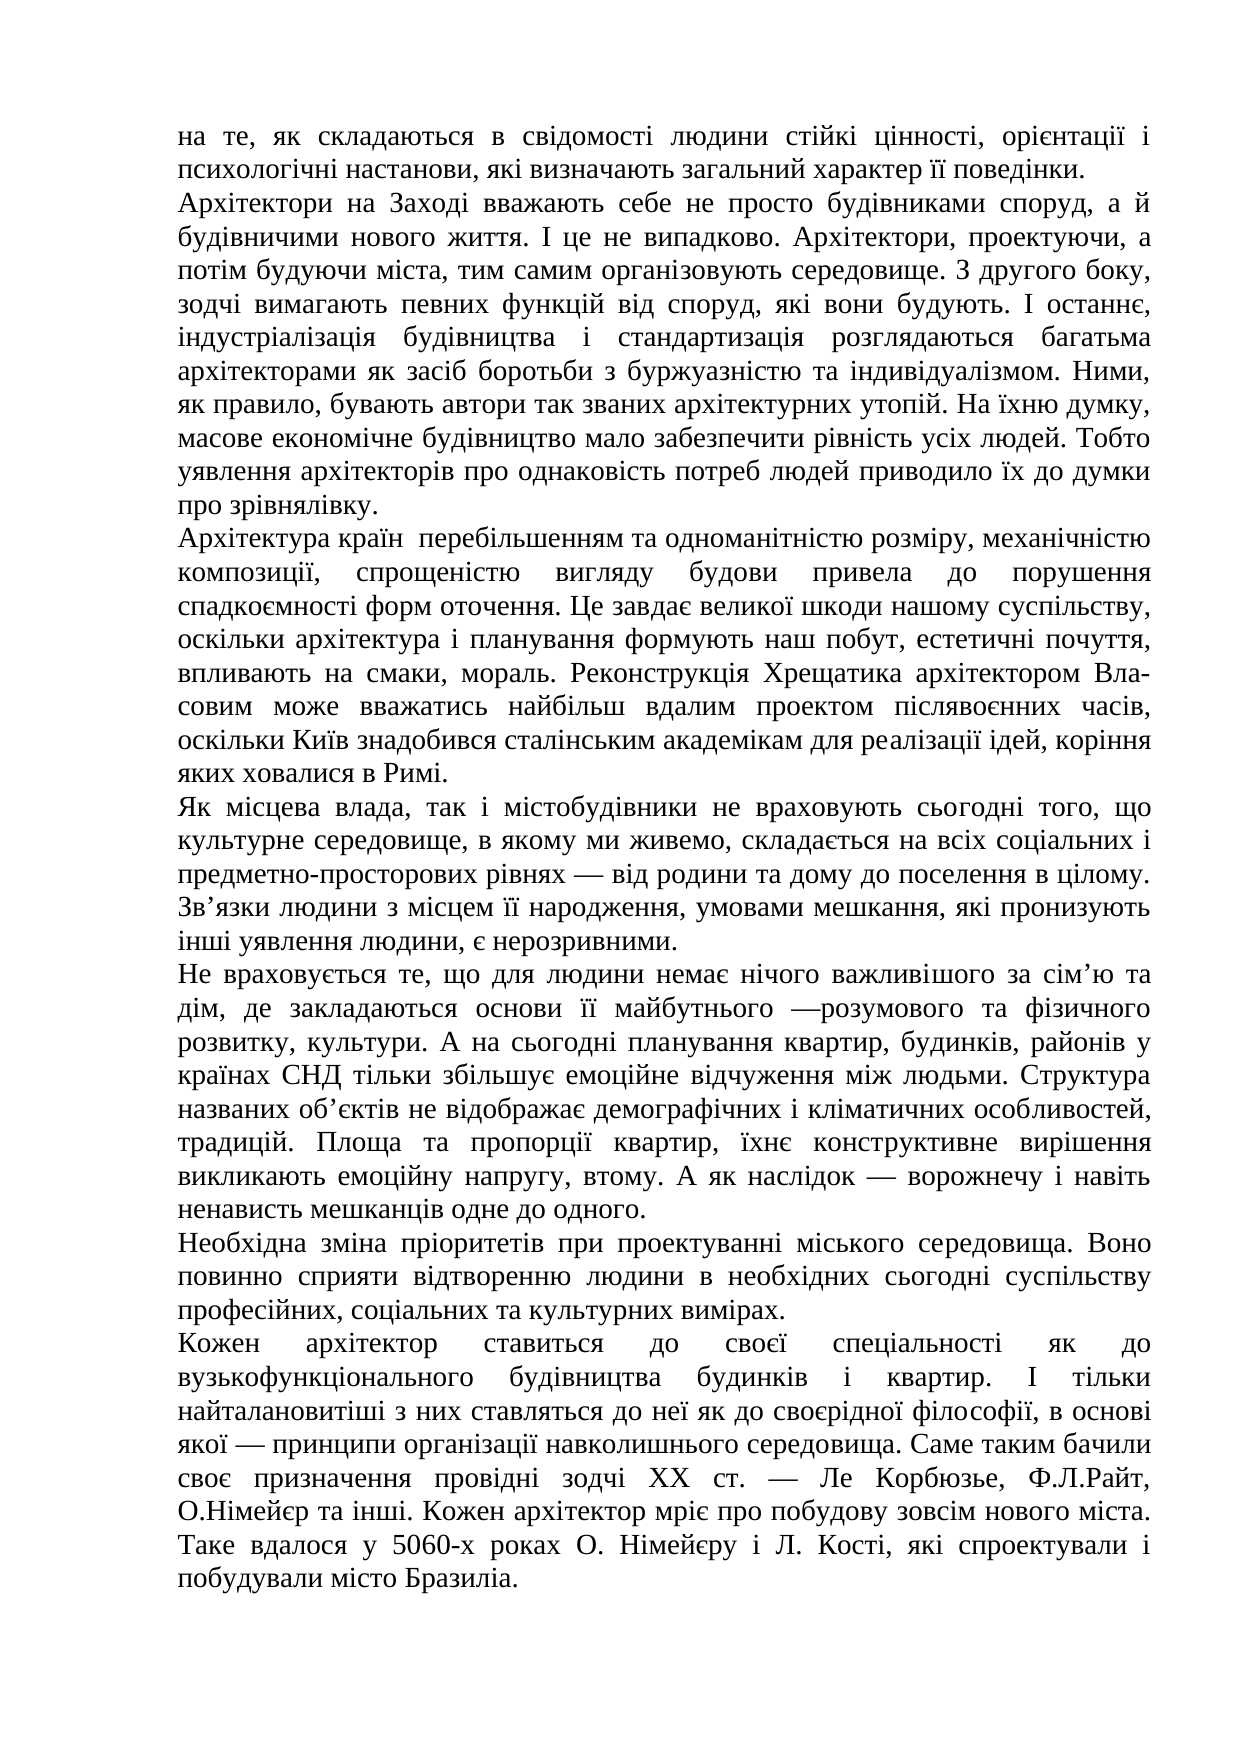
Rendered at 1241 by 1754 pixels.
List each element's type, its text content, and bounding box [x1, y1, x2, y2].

text Як місцева влада, так і містобудівники не враховують сьо­годні того, що культурне середовище, в якому ми живемо, скла­дається на всіх соціальних і предметно-просторових рівнях — від родини та дому до поселення в цілому. Зв’язки людини з місцем її народження, умовами мешкання, які пронизують інші уявлен­ня людини, є нерозривними. [177, 789, 1152, 957]
text Архітектура країн перебільшенням та одноманітністю розміру, механічністю композиції, спрощеністю вигляду будо­ви привела до порушення спадкоємності форм оточення. Це зав­дає великої шкоди нашому суспільству, оскільки архітектура і планування формують наш побут, естетичні почуття, впливають на смаки, мораль. Реконструкція Хрещатика архітектором Вла- совим може вважатись найбільш вдалим проектом післявоєнних часів, оскільки Київ знадобився сталінським академікам для ре­алізації ідей, коріння яких ховалися в Римі. [177, 521, 1152, 789]
text Архітектори на Заході вважають себе не просто будівниками споруд, а й будівничими нового життя. І це не випадково. Архі­тектори, проектуючи, а потім будуючи міста, тим самим органі­зовують середовище. З другого боку, зодчі вимагають певних функцій від споруд, які вони будують. І останнє, індустріалізація будівництва і стандартизація розглядаються багатьма архітекто­рами як засіб боротьби з буржуазністю та індивідуалізмом. Ними, як правило, бувають автори так званих архітектурних утопій. На їхню думку, масове економічне будівництво мало забезпечити рівність усіх людей. Тобто уявлення архітекторів про однаковість потреб людей приводило їх до думки про зрівнялівку. [177, 185, 1152, 521]
text Не враховується те, що для людини немає нічого важливі­шого за сім’ю та дім, де закладаються основи її майбутнього —розумового та фізичного розвитку, культури. А на сьогодні пла­нування квартир, будинків, районів у країнах СНД тільки збільшує емоційне відчуження між людьми. Структура назва­них об’єктів не відображає демографічних і кліматичних особ­ливостей, традицій. Площа та пропорції квартир, їхнє конст­руктивне вирішення викликають емоційну напругу, втому. А як наслідок — ворожнечу і навіть ненависть мешканців одне до одного. [177, 957, 1152, 1225]
text Кожен архітектор ставиться до своєї спеціальності як до вузькофункціонального будівництва будинків і квартир. І тільки найталановитіші з них ставляться до неї як до своєрідної філо­софії, в основі якої — принципи організації навколишнього середо­вища. Саме таким бачили своє призначення провідні зодчі XX ст. — Ле Корбюзье, Ф.Л.Райт, О.Німейєр та інші. Кожен архі­тектор мріє про побудову зовсім нового міста. Таке вдалося у 50­60-х роках О. Німейєру і Л. Кості, які спроектували і побудува­ли місто Бразиліа. [177, 1326, 1152, 1594]
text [177, 118, 1152, 185]
text Необхідна зміна пріоритетів при проектуванні міського се­редовища. Воно повинно сприяти відтворенню людини в необ­хідних сьогодні суспільству професійних, соціальних та культур­них вимірах. [177, 1225, 1152, 1326]
